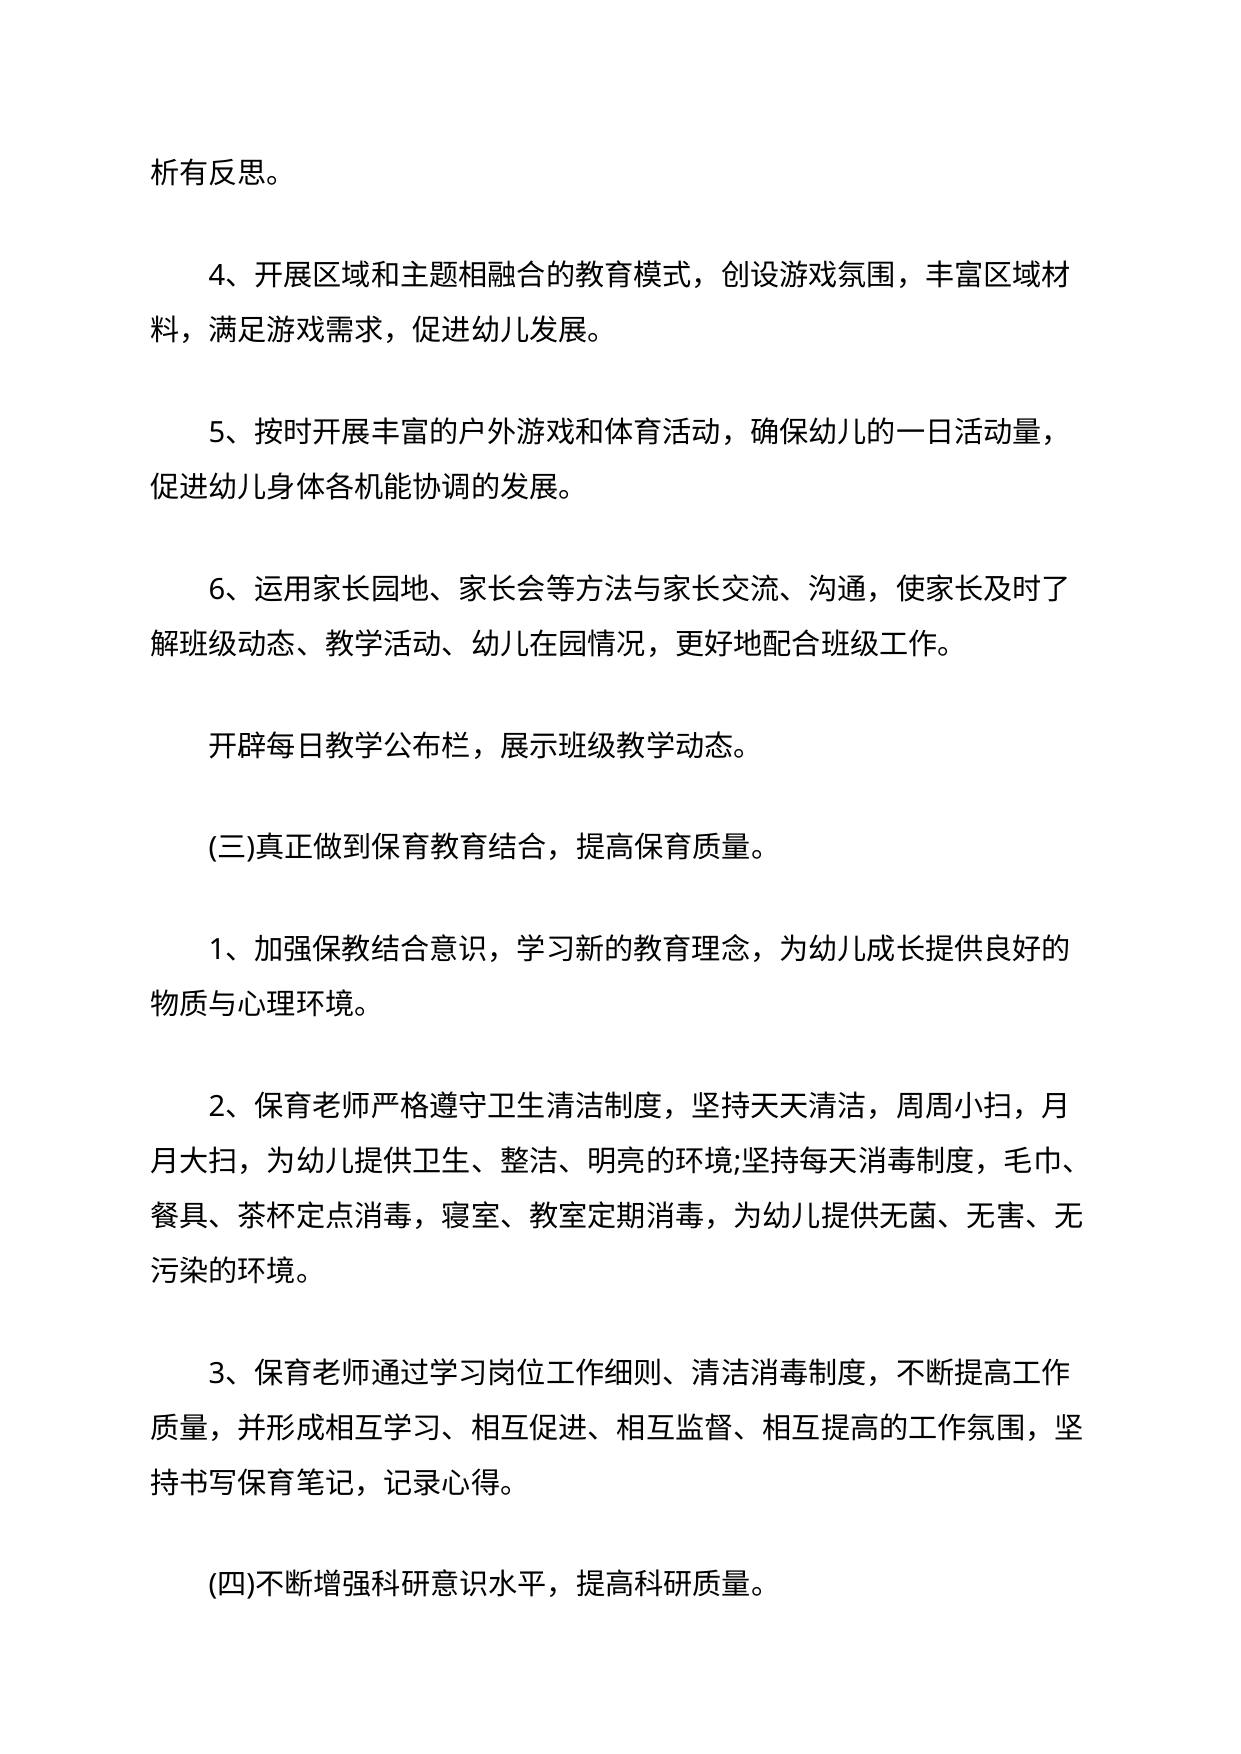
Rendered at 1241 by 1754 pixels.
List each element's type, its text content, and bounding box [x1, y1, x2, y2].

text (四)不断增强科研意识水平，提高科研质量。 [150, 1561, 1090, 1603]
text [150, 150, 1090, 192]
text 开辟每日教学公布栏，展示班级教学动态。 [150, 722, 1090, 764]
text 5、按时开展丰富的户外游戏和体育活动，确保幼儿的一日活动量，促进幼儿身体各机能协调的发展。 [150, 408, 1090, 506]
text 6、运用家长园地、家长会等方法与家长交流、沟通，使家长及时了解班级动态、教学活动、幼儿在园情况，更好地配合班级工作。 [150, 565, 1090, 663]
text (三)真正做到保育教育结合，提高保育质量。 [150, 824, 1090, 866]
text 4、开展区域和主题相融合的教育模式，创设游戏氛围，丰富区域材料，满足游戏需求，促进幼儿发展。 [150, 252, 1090, 349]
text 1、加强保教结合意识，学习新的教育理念，为幼儿成长提供良好的物质与心理环境。 [150, 926, 1090, 1023]
text 2、保育老师严格遵守卫生清洁制度，坚持天天清洁，周周小扫，月月大扫，为幼儿提供卫生、整洁、明亮的环境;坚持每天消毒制度，毛巾、餐具、茶杯定点消毒，寝室、教室定期消毒，为幼儿提供无菌、无害、无污染的环境。 [150, 1083, 1090, 1290]
text 3、保育老师通过学习岗位工作细则、清洁消毒制度，不断提高工作质量，并形成相互学习、相互促进、相互监督、相互提高的工作氛围，坚持书写保育笔记，记录心得。 [150, 1349, 1090, 1501]
